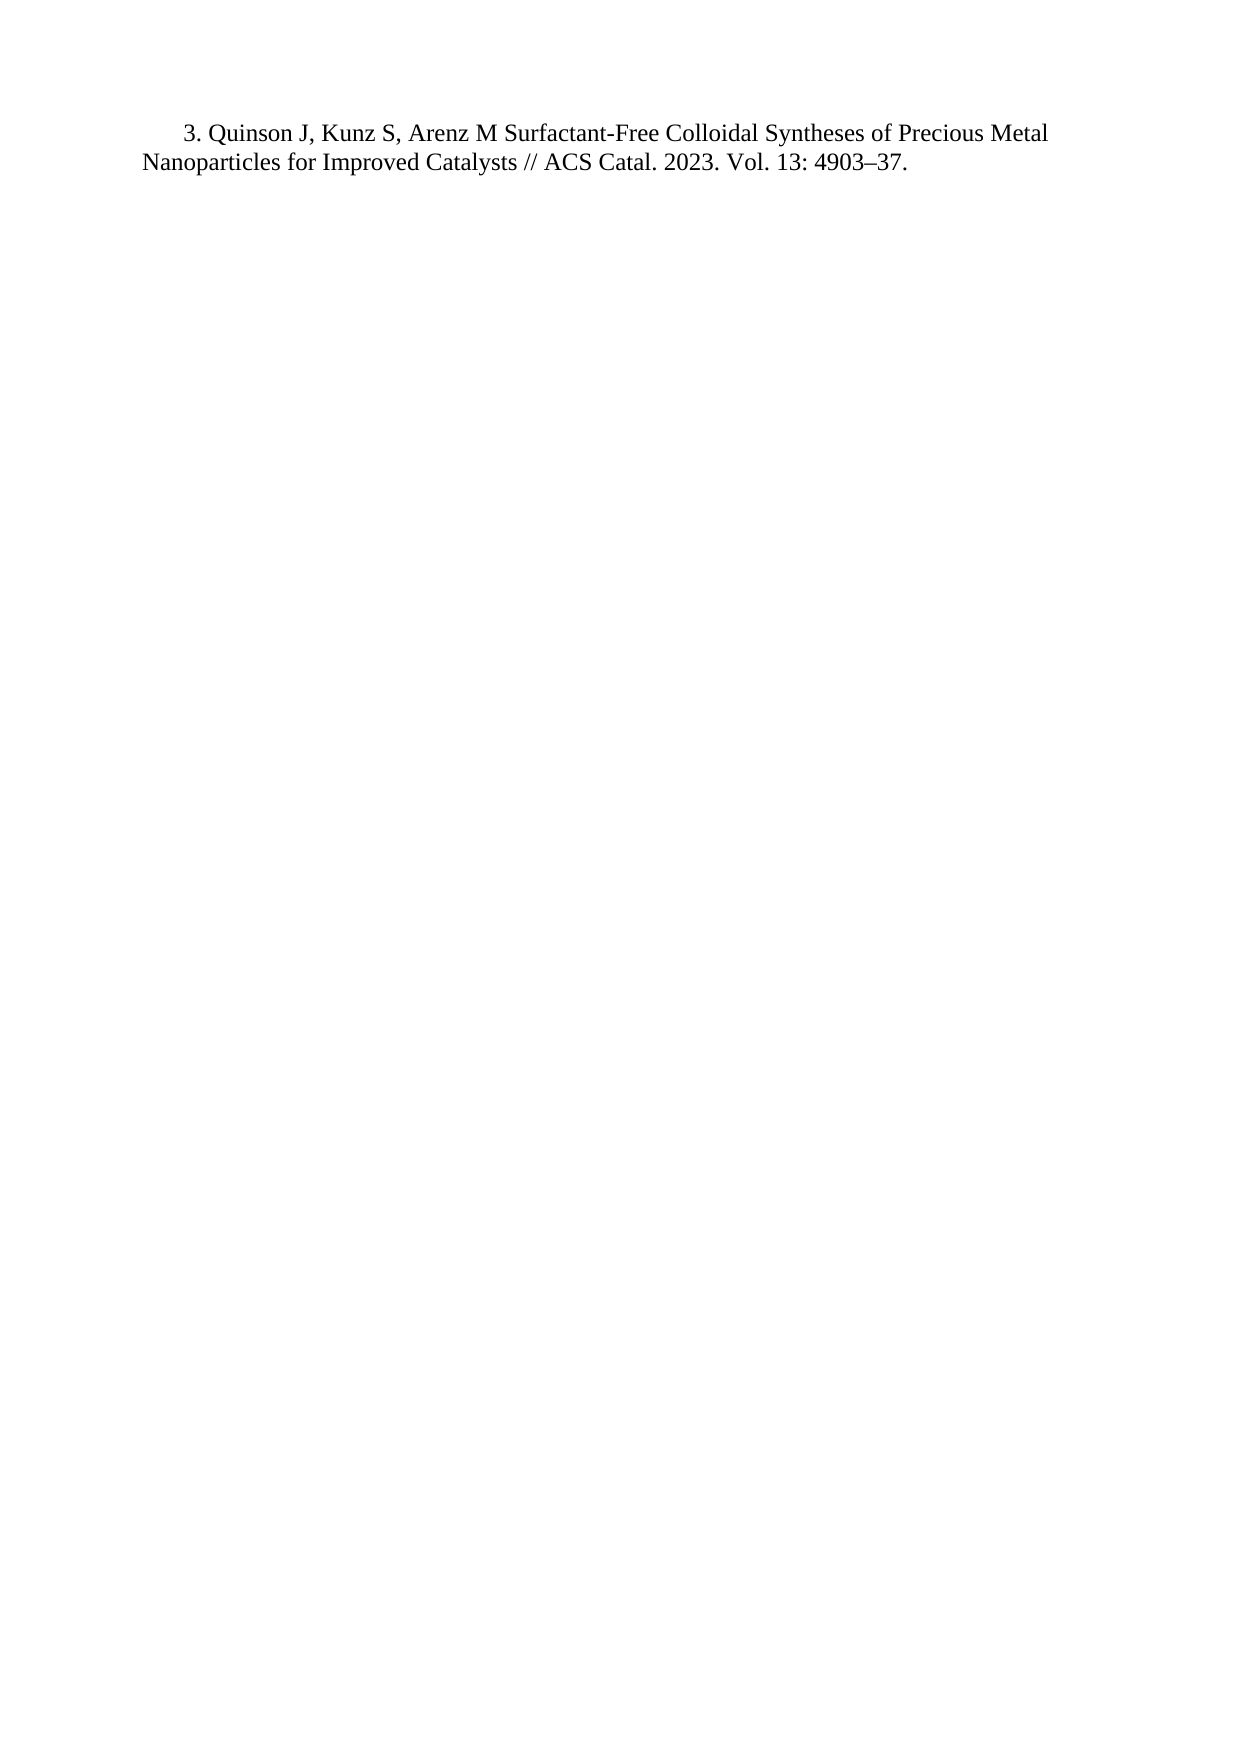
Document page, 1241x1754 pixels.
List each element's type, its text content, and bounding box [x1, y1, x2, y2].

text 3. Quinson J, Kunz S, Arenz M Surfactant-Free Colloidal Syntheses of Precious Metal Nanoparticles for Improved Catalysts // ACS Catal. 2023. Vol. 13: 4903–37. [142, 118, 1098, 176]
